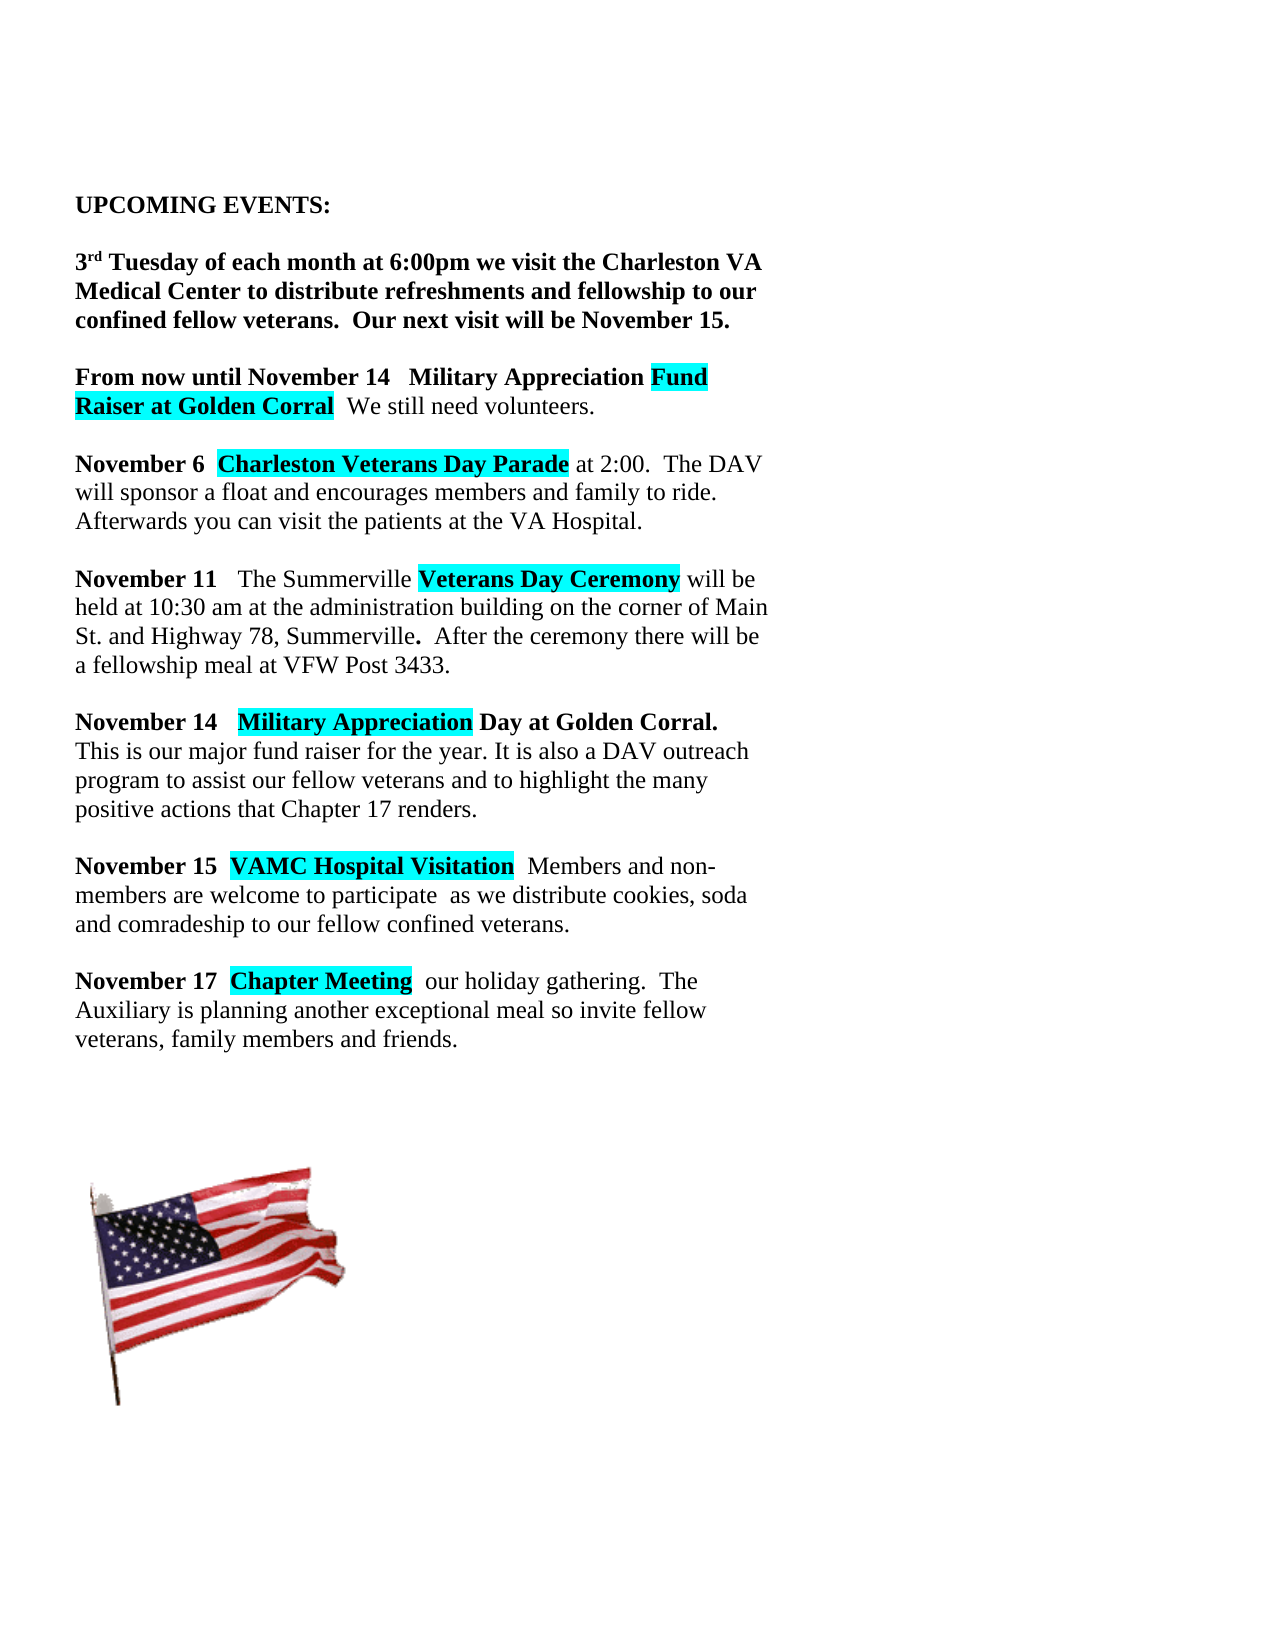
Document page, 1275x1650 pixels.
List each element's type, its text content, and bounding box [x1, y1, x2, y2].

text Afterwards you can visit the patients at the VA Hospital. [75, 506, 775, 535]
text November 17 Chapter Meeting our holiday gathering. The Auxiliary is planning another exceptional meal so invite fellow veterans, family members and friends. [75, 966, 775, 1053]
text November 15 VAMC Hospital Visitation Members and non-members are welcome to participate as we distribute cookies, soda and comradeship to our fellow confined veterans. [75, 851, 775, 937]
text From now until November 14 Military Appreciation Fund Raiser at Golden Corral We still need volunteers. [75, 362, 775, 420]
text November 11 The Summerville Veterans Day Ceremony will be held at 10:30 am at the administration building on the corner of Main St. and Highway 78, Summerville. After the ceremony there will be a fellowship meal at VFW Post 3433. [75, 564, 775, 679]
text November 6 Charleston Veterans Day Parade at 2:00. The DAV will sponsor a float and encourages members and family to ride. [75, 449, 775, 506]
text November 14 Military Appreciation Day at Golden Corral. This is our major fund raiser for the year. It is also a DAV outreach program to assist our fellow veterans and to highlight the many positive actions that Chapter 17 renders. [75, 707, 775, 822]
text UPCOMING EVENTS: [75, 190, 775, 219]
picture [75, 1161, 363, 1420]
text 3rd Tuesday of each month at 6:00pm we visit the Charleston VA Medical Center to distribute refreshments and fellowship to our confined fellow veterans. Our next visit will be November 15. [75, 247, 775, 334]
